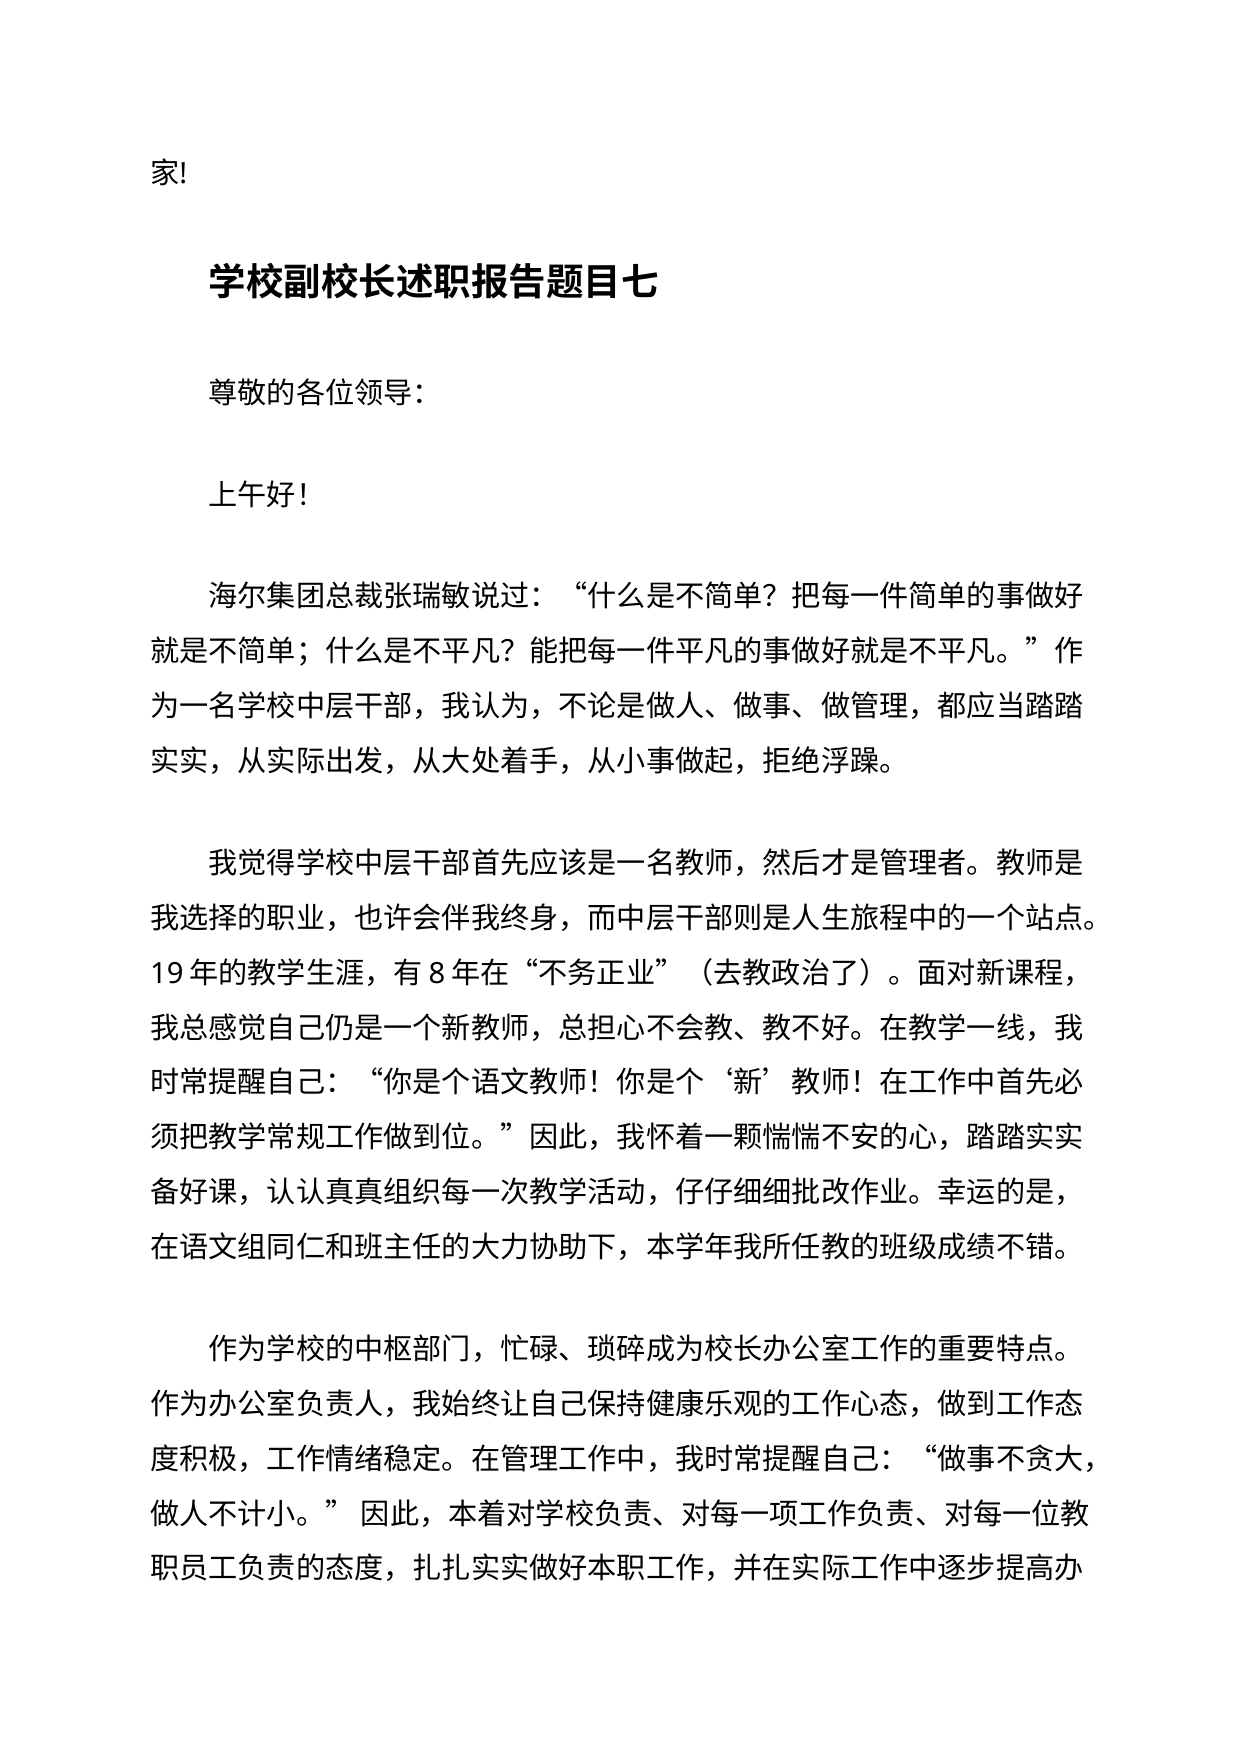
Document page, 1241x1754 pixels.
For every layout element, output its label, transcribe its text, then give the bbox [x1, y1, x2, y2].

text 我觉得学校中层干部首先应该是一名教师，然后才是管理者。教师是我选择的职业，也许会伴我终身，而中层干部则是人生旅程中的一个站点。19年的教学生涯，有8年在“不务正业”（去教政治了）。面对新课程，我总感觉自己仍是一个新教师，总担心不会教、教不好。在教学一线，我时常提醒自己：“你是个语文教师！你是个‘新’教师！在工作中首先必须把教学常规工作做到位。”因此，我怀着一颗惴惴不安的心，踏踏实实备好课，认认真真组织每一次教学活动，仔仔细细批改作业。幸运的是，在语文组同仁和班主任的大力协助下，本学年我所任教的班级成绩不错。 [150, 839, 1090, 1266]
text 尊敬的各位领导： [150, 369, 1090, 412]
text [150, 1326, 1090, 1587]
text 海尔集团总裁张瑞敏说过：“什么是不简单？把每一件简单的事做好就是不简单；什么是不平凡？能把每一件平凡的事做好就是不平凡。”作为一名学校中层干部，我认为，不论是做人、做事、做管理，都应当踏踏实实，从实际出发，从大处着手，从小事做起，拒绝浮躁。 [150, 573, 1090, 780]
text 上午好！ [150, 471, 1090, 513]
text 学校副校长述职报告题目七 [150, 252, 1090, 306]
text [150, 150, 1090, 192]
